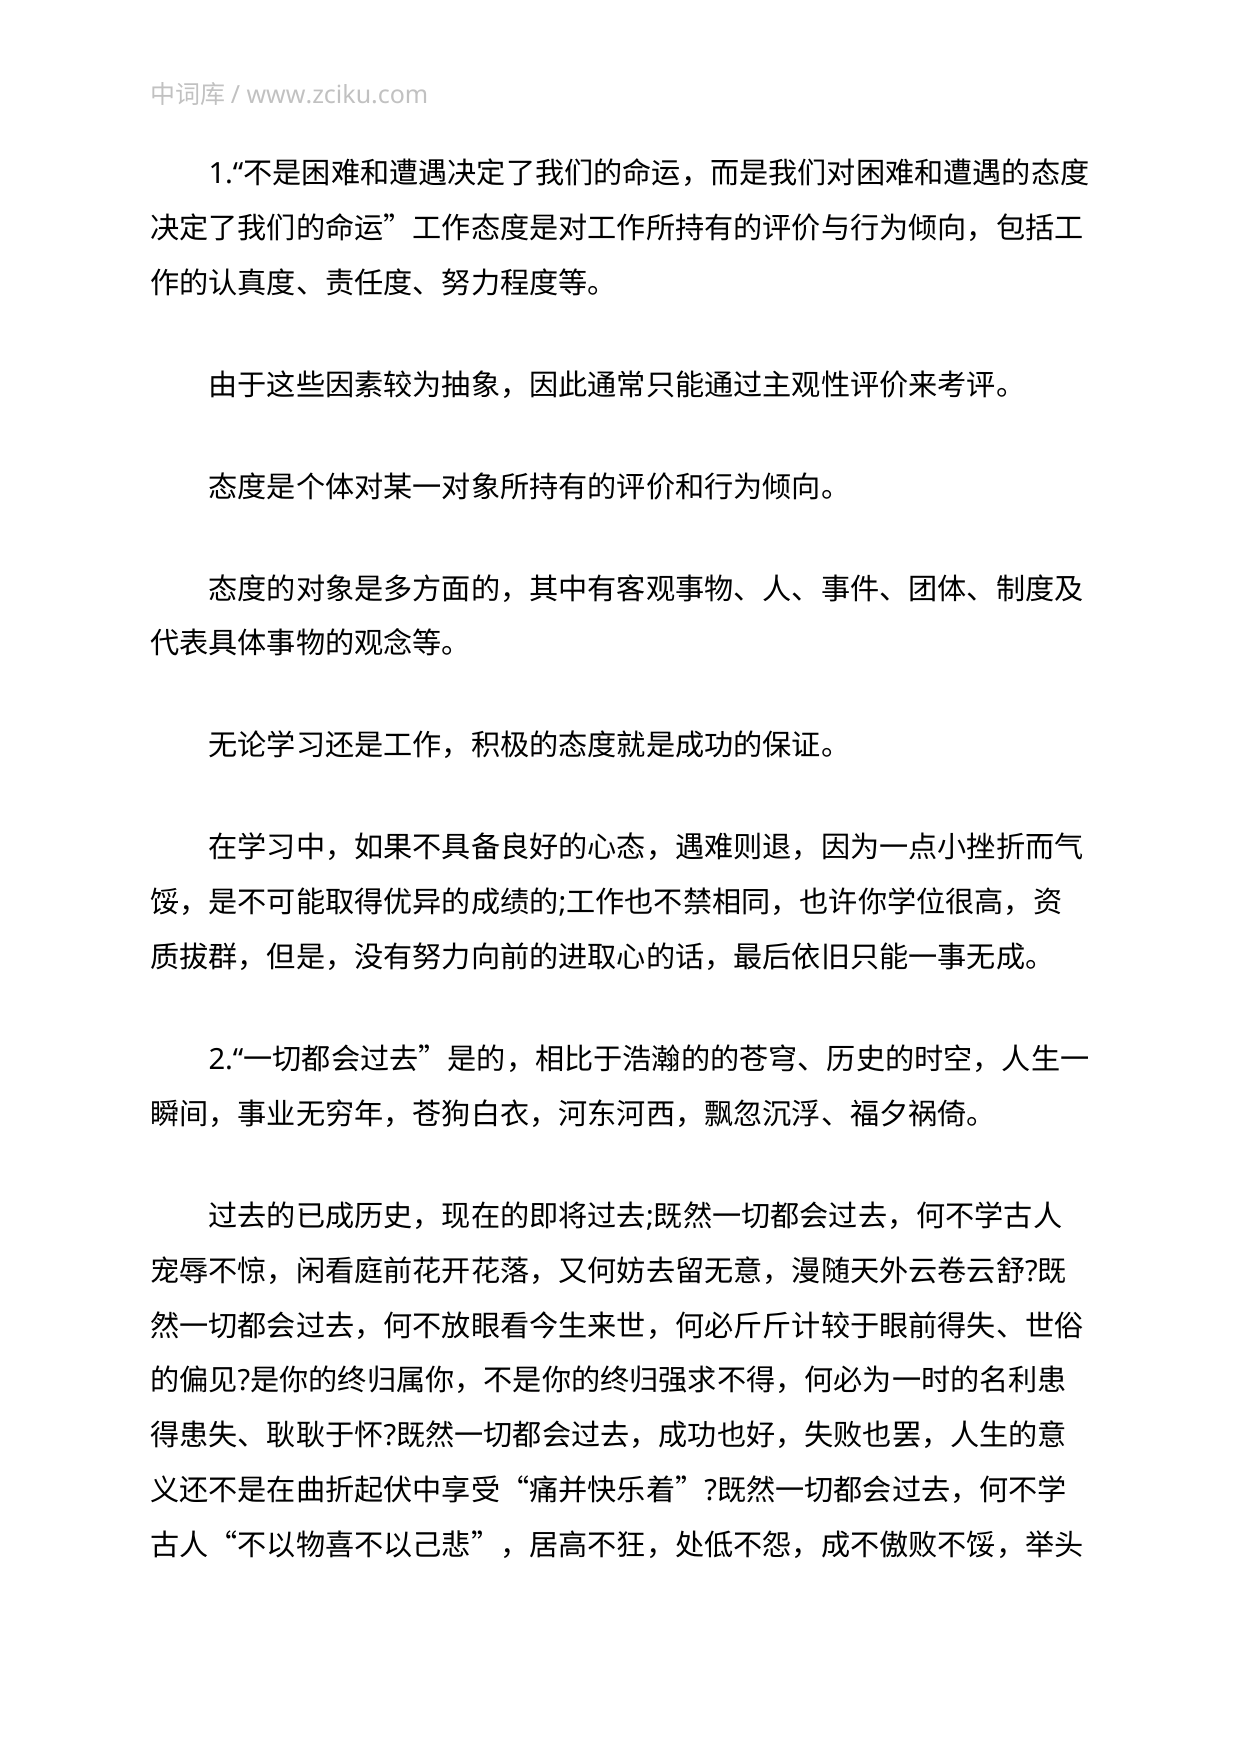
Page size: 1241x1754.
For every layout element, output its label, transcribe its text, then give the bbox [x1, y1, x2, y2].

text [150, 1192, 1090, 1564]
text 在学习中，如果不具备良好的心态，遇难则退，因为一点小挫折而气馁，是不可能取得优异的成绩的;工作也不禁相同，也许你学位很高，资质拔群，但是，没有努力向前的进取心的话，最后依旧只能一事无成。 [150, 824, 1090, 976]
text 无论学习还是工作，积极的态度就是成功的保证。 [150, 722, 1090, 764]
text 2.“一切都会过去”是的，相比于浩瀚的的苍穹、历史的时空，人生一瞬间，事业无穷年，苍狗白衣，河东河西，飘忽沉浮、福夕祸倚。 [150, 1035, 1090, 1133]
text 由于这些因素较为抽象，因此通常只能通过主观性评价来考评。 [150, 362, 1090, 404]
text 1.“不是困难和遭遇决定了我们的命运，而是我们对困难和遭遇的态度决定了我们的命运”工作态度是对工作所持有的评价与行为倾向，包括工作的认真度、责任度、努力程度等。 [150, 150, 1090, 302]
text 态度是个体对某一对象所持有的评价和行为倾向。 [150, 463, 1090, 506]
text 态度的对象是多方面的，其中有客观事物、人、事件、团体、制度及代表具体事物的观念等。 [150, 565, 1090, 662]
